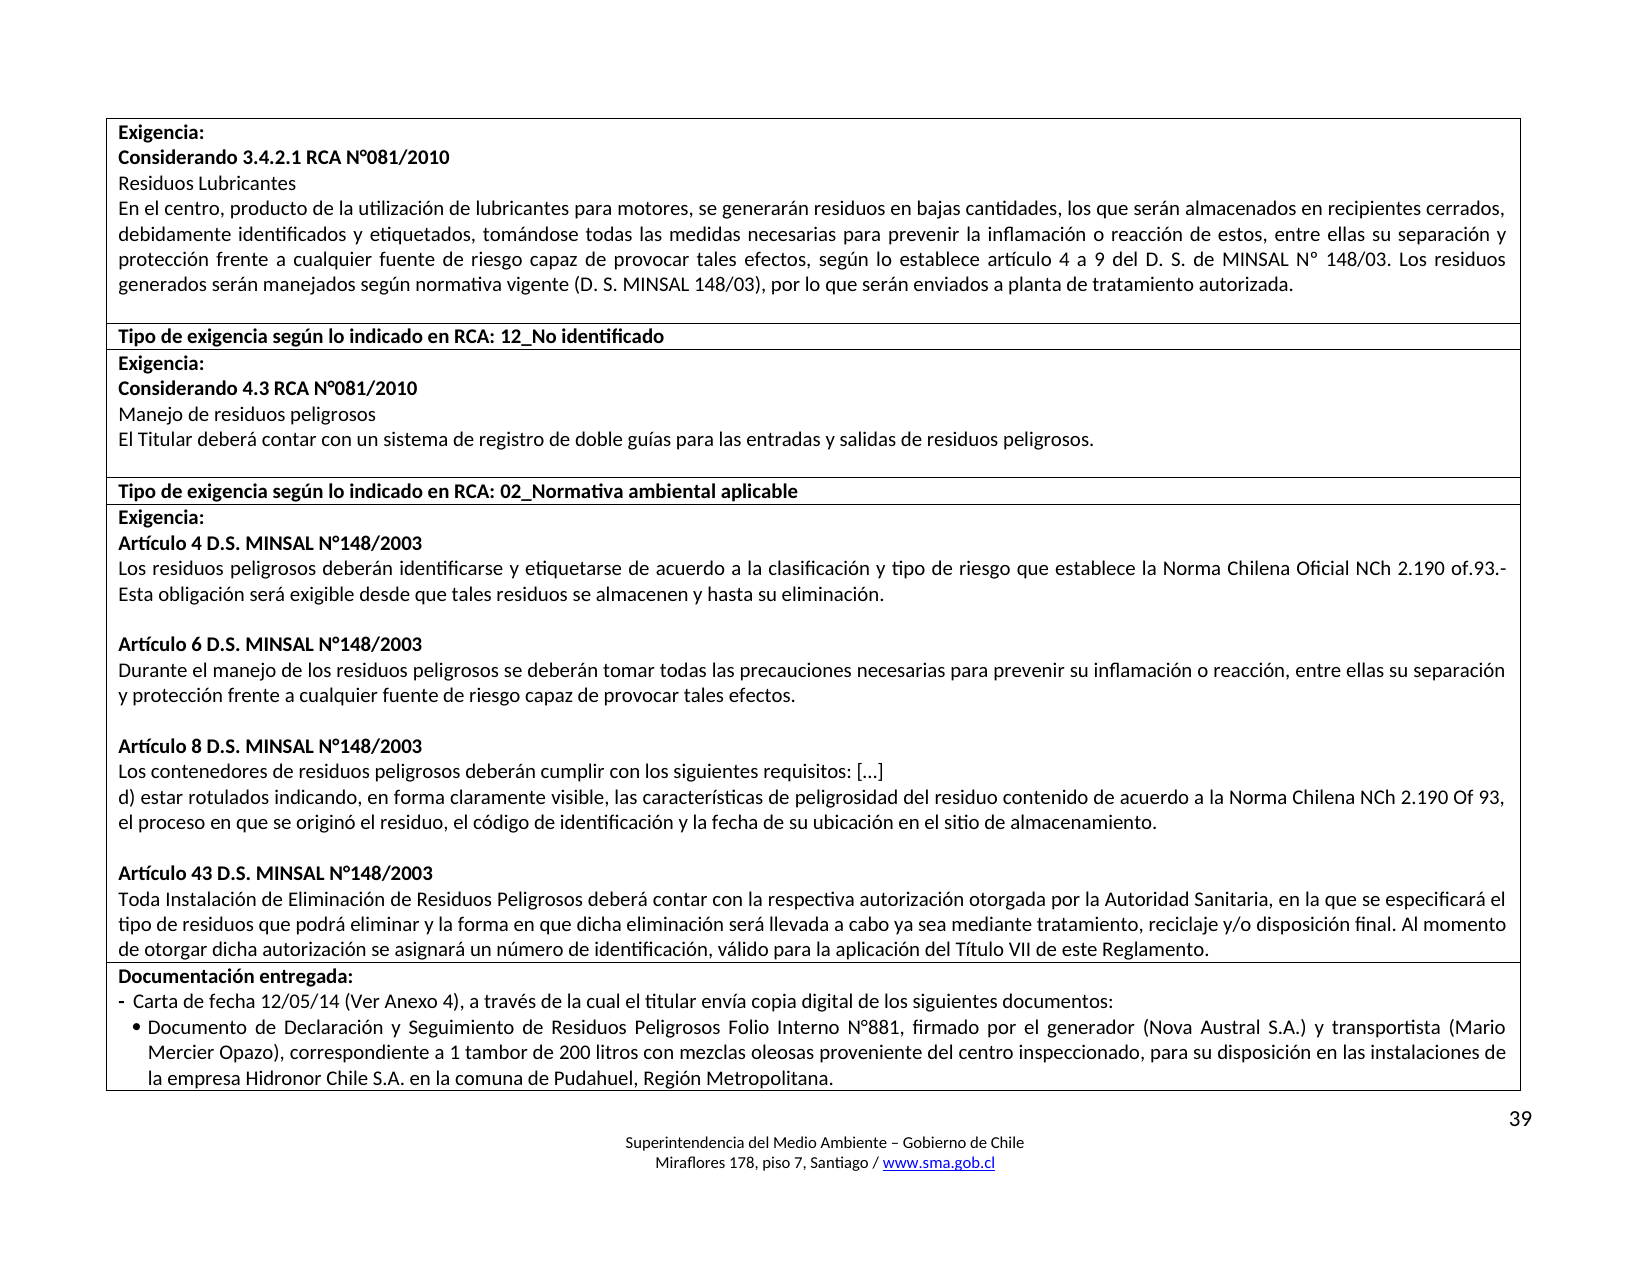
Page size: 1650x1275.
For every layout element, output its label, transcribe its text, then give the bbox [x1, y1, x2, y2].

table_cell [107, 963, 1520, 1090]
table_cell Tipo de exigencia según lo indicado en RCA: 12_No identificado [107, 324, 1520, 349]
table_cell Exigencia: Artículo 4 D.S. MINSAL N°148/2003 Los residuos peligrosos deberán identificarse y etiquetarse de acuerdo a la clasificación y tipo de riesgo que establece la Norma Chilena Oficial NCh 2.190 of.93.- Esta obligación será exigible desde que tales residuos se almacenen y hasta su eliminación. Artículo 6 D.S. MINSAL N°148/2003 Durante el manejo de los residuos peligrosos se deberán tomar todas las precauciones necesarias para prevenir su inflamación o reacción, entre ellas su separación y protección frente a cualquier fuente de riesgo capaz de provocar tales efectos. Artículo 8 D.S. MINSAL N°148/2003 Los contenedores de residuos peligrosos deberán cumplir con los siguientes requisitos: […] d) estar rotulados indicando, en forma claramente visible, las características de peligrosidad del residuo contenido de acuerdo a la Norma Chilena NCh 2.190 Of 93, el proceso en que se originó el residuo, el código de identificación y la fecha de su ubicación en el sitio de almacenamiento. Artículo 43 D.S. MINSAL N°148/2003 Toda Instalación de Eliminación de Residuos Peligrosos deberá contar con la respectiva autorización otorgada por la Autoridad Sanitaria, en la que se especificará el tipo de residuos que podrá eliminar y la forma en que dicha eliminación será llevada a cabo ya sea mediante tratamiento, reciclaje y/o disposición final. Al momento de otorgar dicha autorización se asignará un número de identificación, válido para la aplicación del Título VII de este Reglamento. [107, 505, 1520, 962]
table_cell Tipo de exigencia según lo indicado en RCA: 02_Normativa ambiental aplicable [107, 478, 1520, 503]
table_cell Exigencia: Considerando 3.4.2.1 RCA N°081/2010 Residuos Lubricantes En el centro, producto de la utilización de lubricantes para motores, se generarán residuos en bajas cantidades, los que serán almacenados en recipientes cerrados, debidamente identificados y etiquetados, tomándose todas las medidas necesarias para prevenir la inflamación o reacción de estos, entre ellas su separación y protección frente a cualquier fuente de riesgo capaz de provocar tales efectos, según lo establece artículo 4 a 9 del D. S. de MINSAL Nº 148/03. Los residuos generados serán manejados según normativa vigente (D. S. MINSAL 148/03), por lo que serán enviados a planta de tratamiento autorizada. [107, 119, 1520, 322]
table_cell Exigencia: Considerando 4.3 RCA N°081/2010 Manejo de residuos peligrosos El Titular deberá contar con un sistema de registro de doble guías para las entradas y salidas de residuos peligrosos. [107, 350, 1520, 477]
